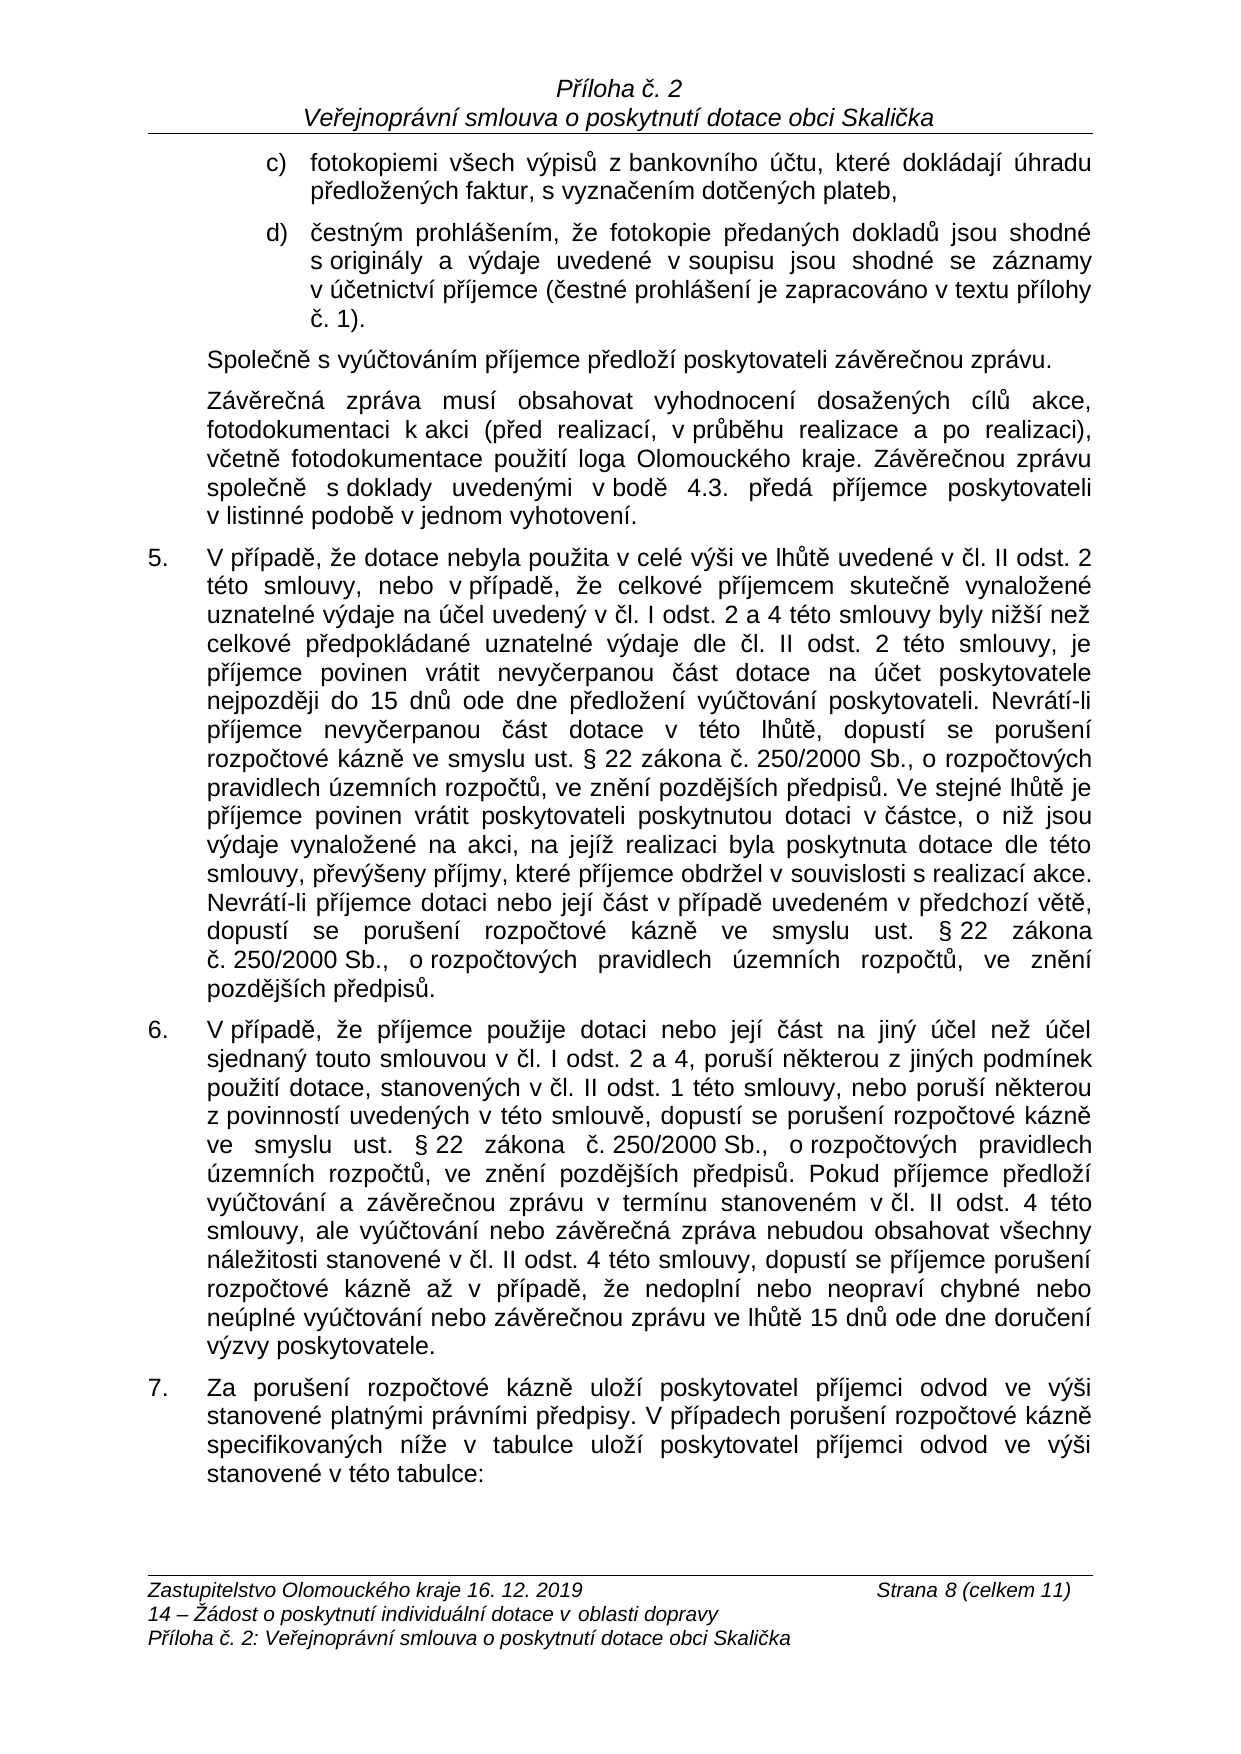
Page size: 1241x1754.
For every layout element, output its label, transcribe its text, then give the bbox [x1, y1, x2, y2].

list Závěrečná zpráva musí obsahovat vyhodnocení dosažených cílů akce, fotodokumentaci k akci (před realizací, v průběhu realizace a po realizaci), včetně fotodokumentace použití loga Olomouckého kraje. Závěrečnou zprávu společně s doklady uvedenými v bodě 4.3. předá příjemce poskytovateli v listinné podobě v jednom vyhotovení. [207, 386, 1093, 530]
list V případě, že dotace nebyla použita v celé výši ve lhůtě uvedené v čl. II odst. 2 této smlouvy, nebo v případě, že celkové příjemcem skutečně vynaložené uznatelné výdaje na účel uvedený v čl. I odst. 2 a 4 této smlouvy byly nižší než celkové předpokládané uznatelné výdaje dle čl. II odst. 2 této smlouvy, je příjemce povinen vrátit nevyčerpanou část dotace na účet poskytovatele nejpozději do 15 dnů ode dne předložení vyúčtování poskytovateli. Nevrátí-li příjemce nevyčerpanou část dotace v této lhůtě, dopustí se porušení rozpočtové kázně ve smyslu ust. § 22 zákona č. 250/2000 Sb., o rozpočtových pravidlech územních rozpočtů, ve znění pozdějších předpisů. Ve stejné lhůtě je příjemce povinen vrátit poskytovateli poskytnutou dotaci v částce, o niž jsou výdaje vynaložené na akci, na jejíž realizaci byla poskytnuta dotace dle této smlouvy, převýšeny příjmy, které příjemce obdržel v souvislosti s realizací akce. Nevrátí-li příjemce dotaci nebo její část v případě uvedeném v předchozí větě, dopustí se porušení rozpočtové kázně ve smyslu ust. § 22 zákona č. 250/2000 Sb., o rozpočtových pravidlech územních rozpočtů, ve znění pozdějších předpisů. [148, 543, 1093, 1003]
list Za porušení rozpočtové kázně uloží poskytovatel příjemci odvod ve výši stanovené platnými právními předpisy. V případech porušení rozpočtové kázně specifikovaných níže v tabulce uloží poskytovatel příjemci odvod ve výši stanovené v této tabulce: [148, 1373, 1093, 1488]
text Společně s vyúčtováním příjemce předloží poskytovateli závěrečnou zprávu. [207, 345, 1093, 374]
list čestným prohlášením, že fotokopie předaných dokladů jsou shodné s originály a výdaje uvedené v soupisu jsou shodné se záznamy v účetnictví příjemce (čestné prohlášení je zapracováno v textu přílohy č. 1). [266, 218, 1093, 333]
list V případě, že příjemce použije dotaci nebo její část na jiný účel než účel sjednaný touto smlouvou v čl. I odst. 2 a 4, poruší některou z jiných podmínek použití dotace, stanovených v čl. II odst. 1 této smlouvy, nebo poruší některou z povinností uvedených v této smlouvě, dopustí se porušení rozpočtové kázně ve smyslu ust. § 22 zákona č. 250/2000 Sb., o rozpočtových pravidlech územních rozpočtů, ve znění pozdějších předpisů. Pokud příjemce předloží vyúčtování a závěrečnou zprávu v termínu stanoveném v čl. II odst. 4 této smlouvy, ale vyúčtování nebo závěrečná zpráva nebudou obsahovat všechny náležitosti stanovené v čl. II odst. 4 této smlouvy, dopustí se příjemce porušení rozpočtové kázně až v případě, že nedoplní nebo neopraví chybné nebo neúplné vyúčtování nebo závěrečnou zprávu ve lhůtě 15 dnů ode dne doručení výzvy poskytovatele. [148, 1015, 1093, 1360]
list fotokopiemi všech výpisů z bankovního účtu, které dokládají úhradu předložených faktur, s vyznačením dotčených plateb, [266, 148, 1093, 205]
